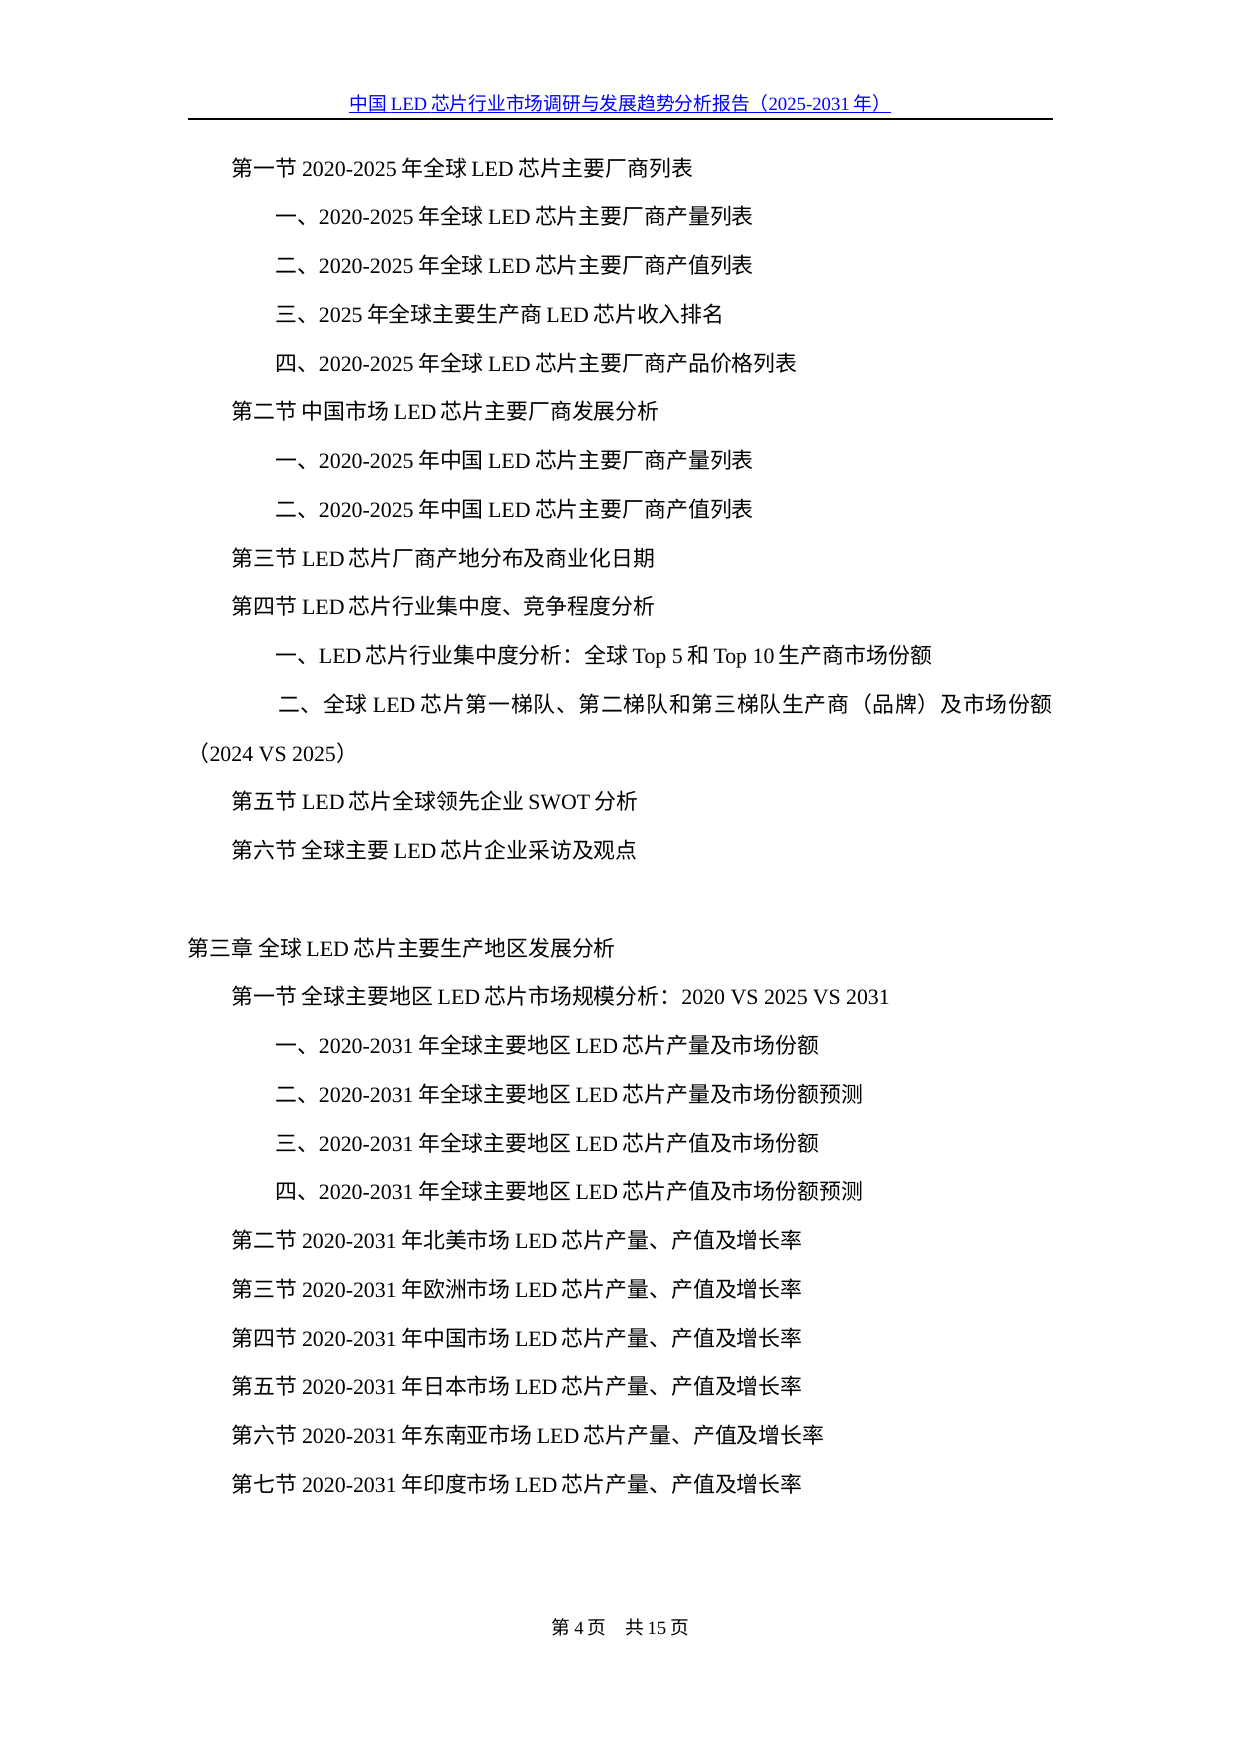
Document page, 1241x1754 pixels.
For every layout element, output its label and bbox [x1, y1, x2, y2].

text [187, 150, 1053, 1499]
